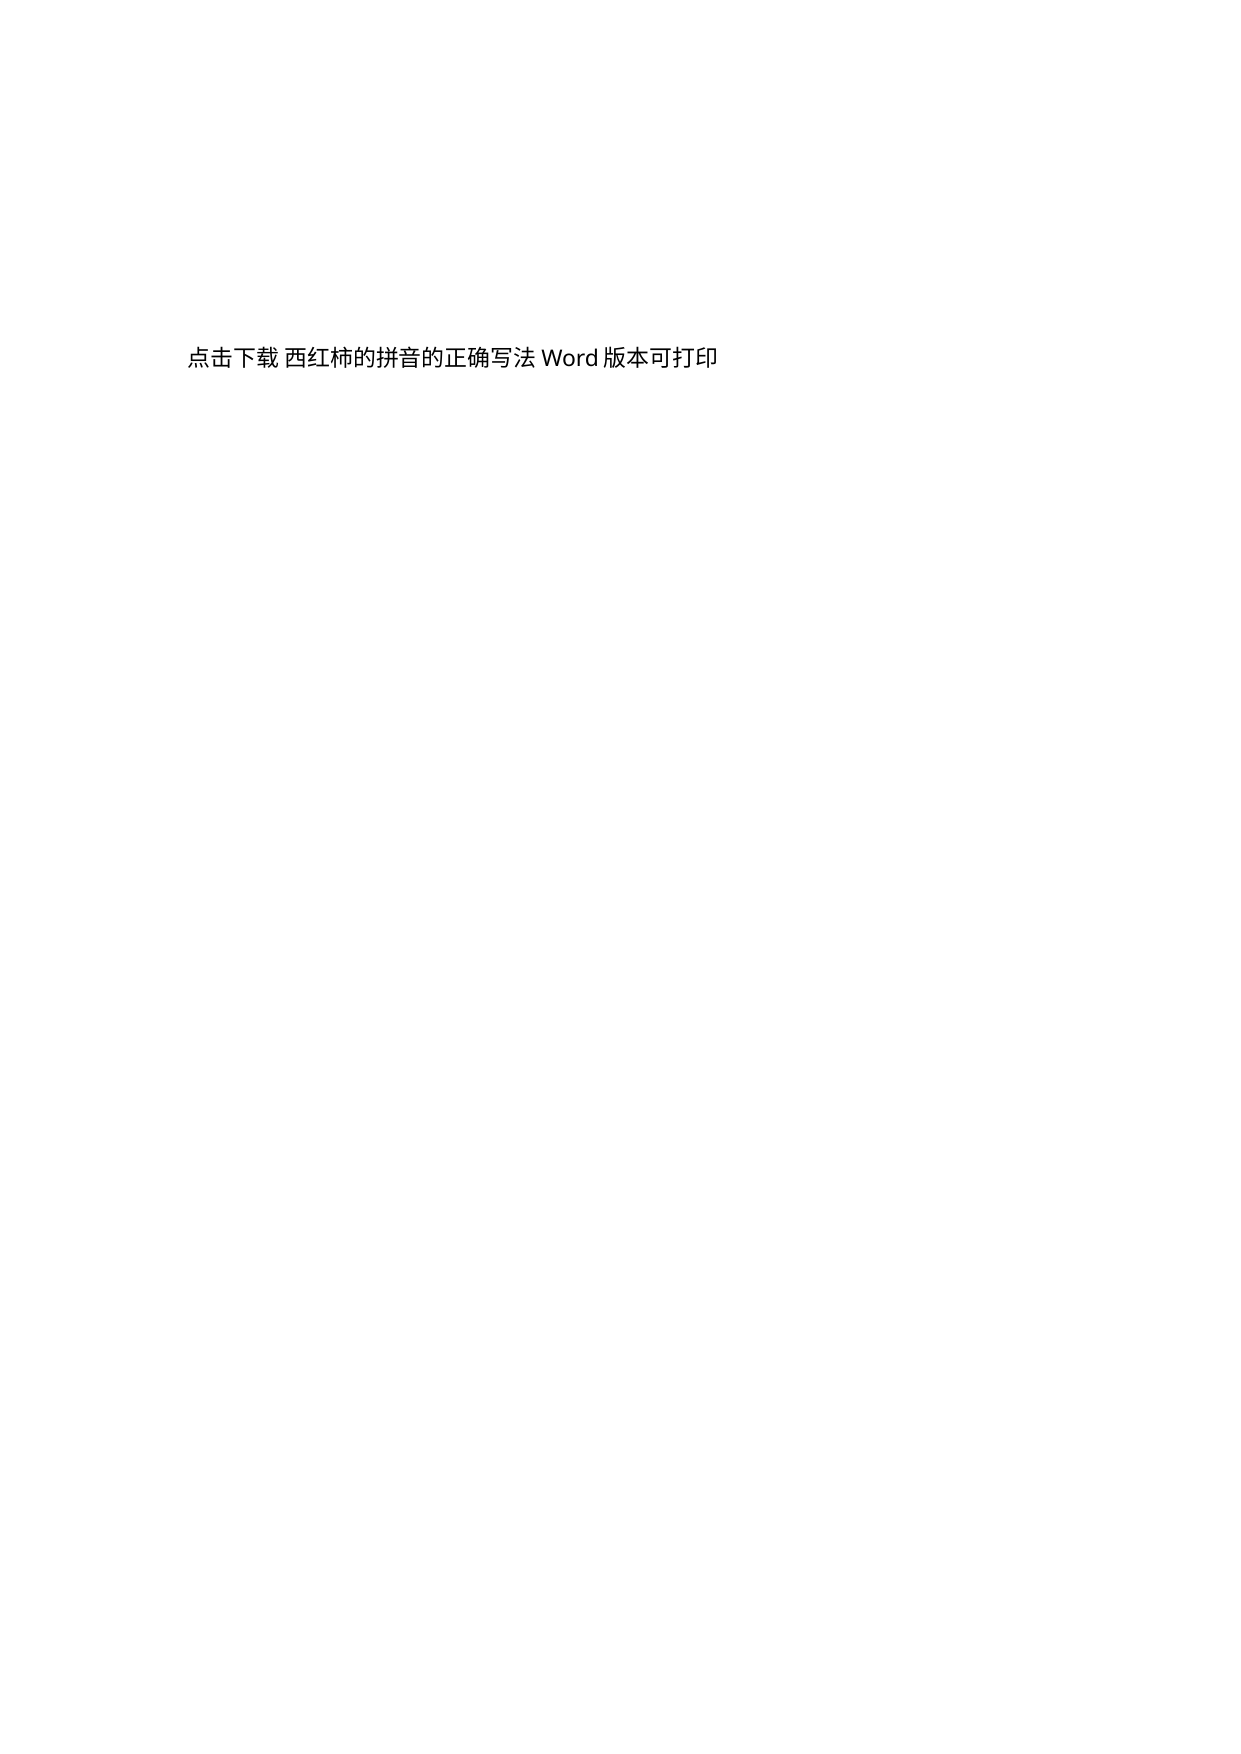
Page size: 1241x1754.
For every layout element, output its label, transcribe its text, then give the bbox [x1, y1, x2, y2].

text 点击下载 西红柿的拼音的正确写法Word版本可打印 [187, 323, 1053, 388]
